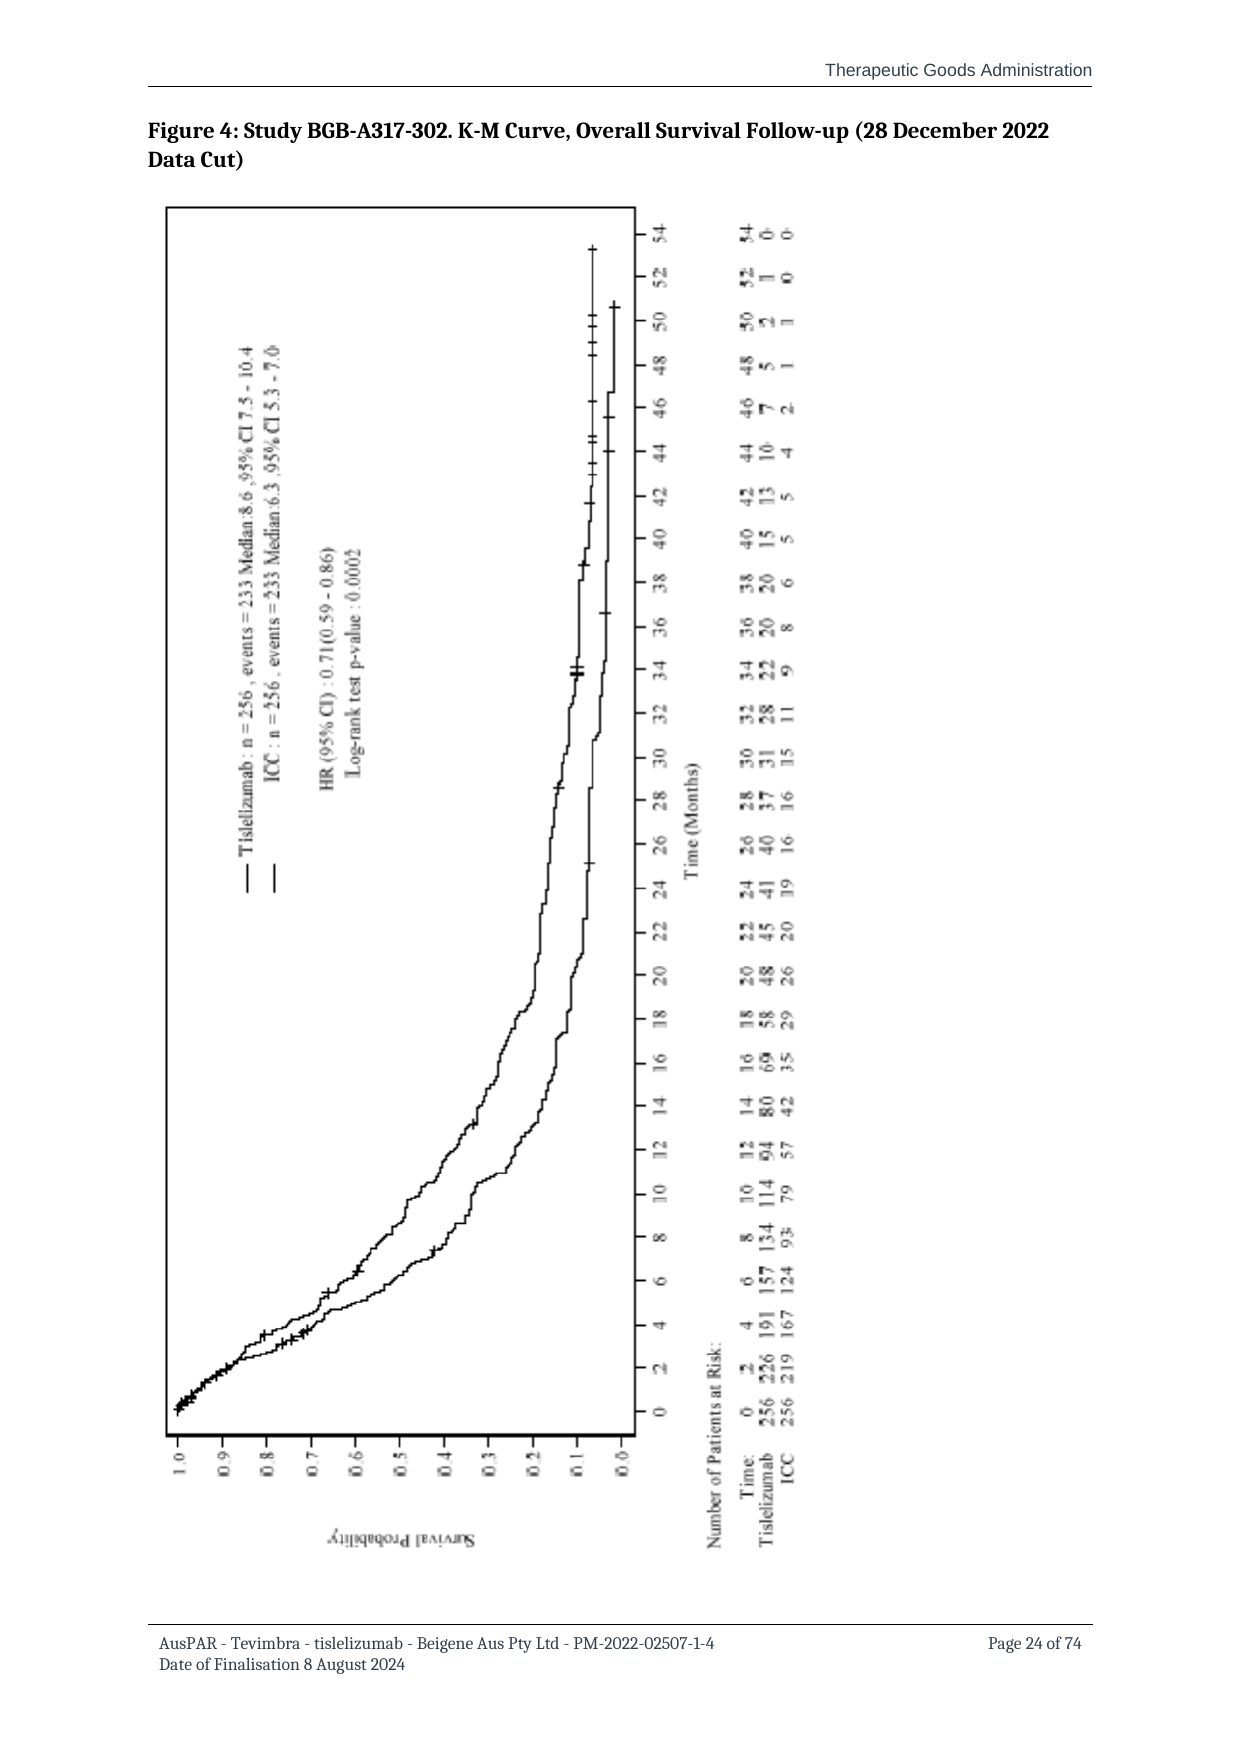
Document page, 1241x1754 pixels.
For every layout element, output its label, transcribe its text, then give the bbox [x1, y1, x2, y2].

title Figure 4: Study BGB-A317-302. K-M Curve, Overall Survival Follow-up (28 December 2022 Data Cut) [148, 118, 1092, 173]
picture [150, 192, 814, 1586]
